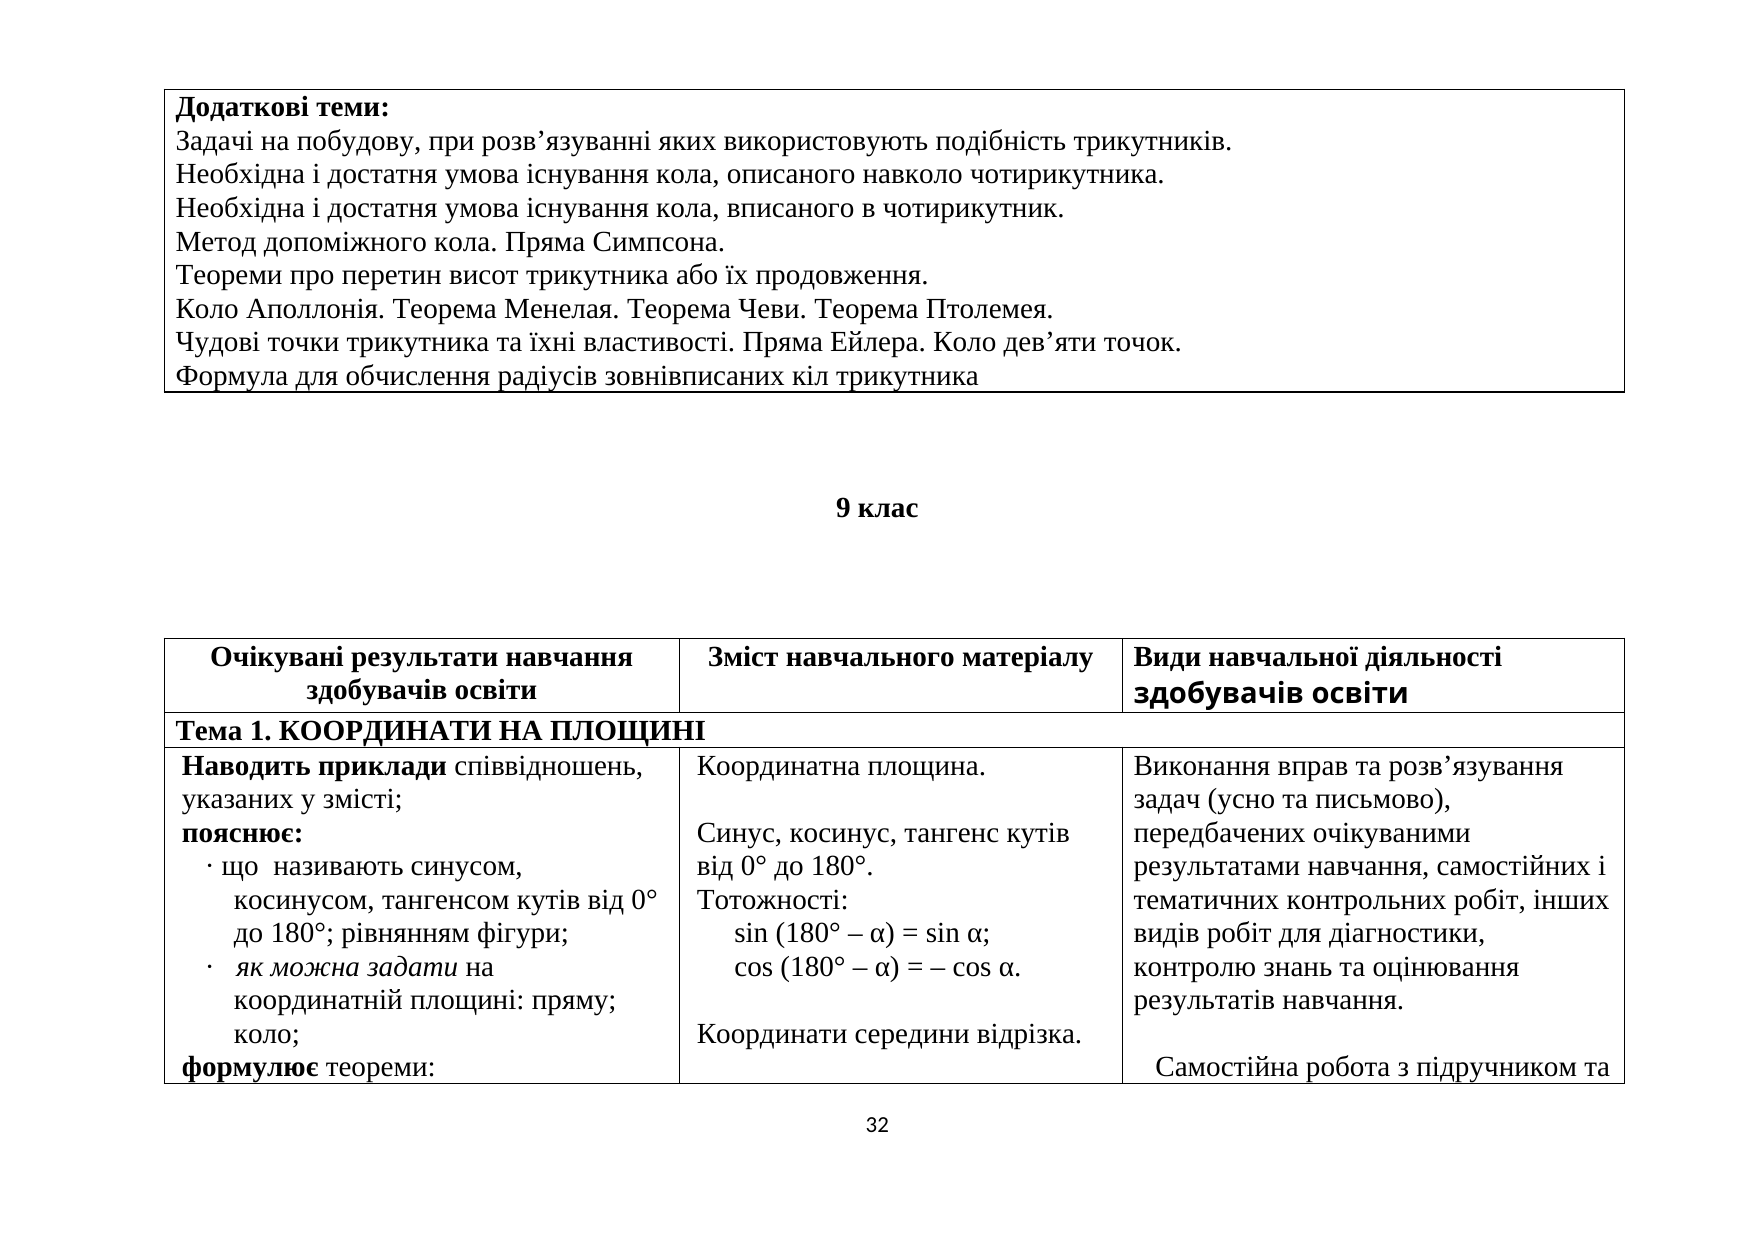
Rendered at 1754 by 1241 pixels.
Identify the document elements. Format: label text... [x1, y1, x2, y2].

table_header Види навчальної діяльності здобувачів освіти [1123, 639, 1624, 712]
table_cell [1123, 748, 1624, 1083]
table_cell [165, 748, 679, 1083]
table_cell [680, 748, 1122, 1083]
text 9 клас [88, 490, 1665, 523]
table_header Зміст навчального матеріалу [680, 639, 1122, 712]
table_header Очікувані результати навчання здобувачів освіти [165, 639, 679, 712]
table_cell Тема 1. КООРДИНАТИ НА ПЛОЩИНІ [165, 713, 1624, 747]
table_cell Додаткові теми: Задачі на побудову, при розв’язуванні яких використовують подібність трикутників. Необхідна і достатня умова існування кола, описаного навколо чотирикутника. Необхідна і достатня умова існування кола, вписаного в чотирикутник. Метод допоміжного кола. Пряма Симпсона. Теореми про перетин висот трикутника або їх продовження. Коло Аполлонія. Теорема Менелая. Теорема Чеви. Теорема Птолемея. Чудові точки трикутника та їхні властивості. Пряма Ейлера. Коло дев’яти точок. Формула для обчислення радіусів зовнівписаних кіл трикутника [165, 90, 1624, 391]
